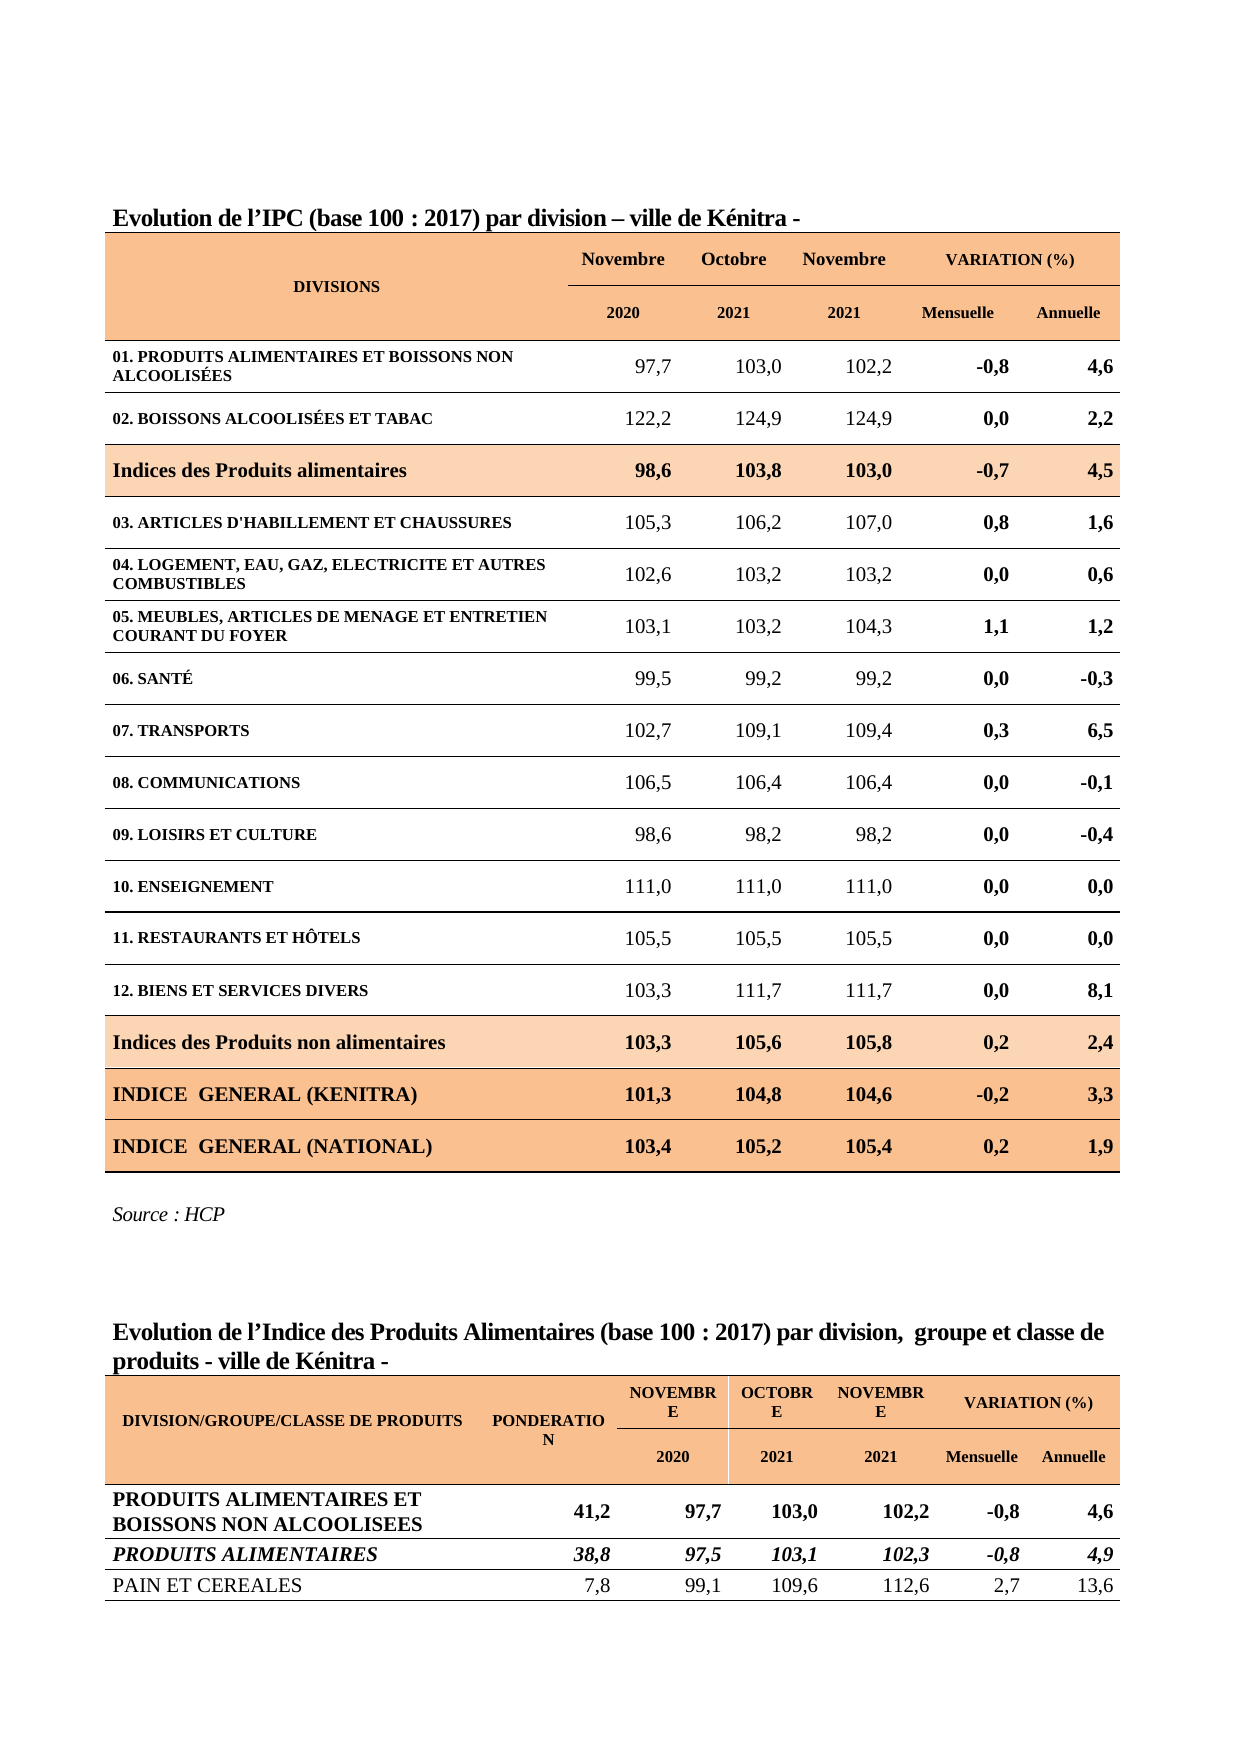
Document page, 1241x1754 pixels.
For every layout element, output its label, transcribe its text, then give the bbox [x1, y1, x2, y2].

table_cell 0,0 [899, 549, 1016, 599]
table_cell 103,4 [568, 1120, 678, 1171]
table_cell 2021 [825, 1429, 936, 1484]
table_cell 109,6 [729, 1570, 825, 1600]
table_cell 1,6 [1016, 497, 1120, 548]
table_cell 101,3 [568, 1069, 678, 1119]
table_cell 111,0 [789, 861, 899, 911]
table_cell -0,1 [1016, 757, 1120, 807]
table_cell 4,5 [1016, 445, 1120, 496]
table_cell 107,0 [789, 497, 899, 548]
table_cell 124,9 [789, 393, 899, 444]
table_cell 13,6 [1027, 1570, 1120, 1600]
table_cell 98,2 [678, 809, 789, 859]
table_cell 103,8 [678, 445, 789, 496]
table_cell 103,2 [789, 549, 899, 599]
table_cell 01. PRODUITS ALIMENTAIRES ET BOISSONS NON ALCOOLISÉES [105, 341, 568, 392]
table_cell 0,0 [899, 757, 1016, 807]
table_cell 1,1 [899, 601, 1016, 652]
table_cell 105,3 [568, 497, 678, 548]
table_cell 4,6 [1027, 1485, 1120, 1537]
table_cell 1,2 [1016, 601, 1120, 652]
table_cell 2020 [568, 286, 678, 340]
text Evolution de l’IPC (base 100 : 2017) par division – ville de Kénitra - [112, 203, 1128, 232]
table_cell 02. BOISSONS ALCOOLISÉES ET TABAC [105, 393, 568, 444]
table_cell 7,8 [480, 1570, 617, 1600]
table_cell -0,8 [899, 341, 1016, 392]
table_cell 3,3 [1016, 1069, 1120, 1119]
table_cell 08. COMMUNICATIONS [105, 757, 568, 807]
table_header VARIATION (%) [899, 233, 1120, 285]
table_cell 122,2 [568, 393, 678, 444]
table_cell 4,9 [1027, 1539, 1120, 1569]
table_cell 2,4 [1016, 1016, 1120, 1067]
table_cell -0,8 [936, 1485, 1027, 1537]
table_header OCTOBRE [729, 1376, 825, 1428]
table_cell INDICE GENERAL (NATIONAL) [105, 1120, 568, 1171]
table_cell 8,1 [1016, 965, 1120, 1015]
table_cell 2021 [729, 1429, 825, 1484]
table_cell 111,0 [568, 861, 678, 911]
table_cell 112,6 [825, 1570, 936, 1600]
table_cell INDICE GENERAL (KENITRA) [105, 1069, 568, 1119]
table_cell 111,0 [678, 861, 789, 911]
table_cell 0,8 [899, 497, 1016, 548]
table_header Novembre [568, 233, 678, 285]
table_cell 98,2 [789, 809, 899, 859]
table_cell 6,5 [1016, 705, 1120, 756]
table_cell 99,5 [568, 653, 678, 703]
table_cell 106,5 [568, 757, 678, 807]
table_cell 109,1 [678, 705, 789, 756]
table_cell 103,3 [568, 965, 678, 1015]
table_cell 103,0 [678, 341, 789, 392]
table_cell 0,0 [899, 653, 1016, 703]
table_cell PAIN ET CEREALES [105, 1570, 480, 1600]
table_header DIVISION/GROUPE/CLASSE DE PRODUITS [105, 1376, 480, 1484]
table_cell 104,3 [789, 601, 899, 652]
table_cell 103,0 [729, 1485, 825, 1537]
table_cell -0,3 [1016, 653, 1120, 703]
table_cell 2021 [678, 286, 789, 340]
table_cell PRODUITS ALIMENTAIRES [105, 1539, 480, 1569]
table_cell 0,0 [1016, 861, 1120, 911]
table_header DIVISIONS [105, 233, 568, 340]
table_cell 06. SANTÉ [105, 653, 568, 703]
table_cell 97,7 [568, 341, 678, 392]
table_cell 103,2 [678, 549, 789, 599]
table_cell -0,4 [1016, 809, 1120, 859]
table_cell -0,8 [936, 1539, 1027, 1569]
table_cell Mensuelle [936, 1429, 1027, 1484]
table_cell 2020 [617, 1429, 728, 1484]
table_cell 97,7 [617, 1485, 728, 1537]
table_header PONDERATION [480, 1376, 617, 1484]
table_cell 106,4 [678, 757, 789, 807]
table_header VARIATION (%) [936, 1376, 1120, 1428]
table_cell 106,2 [678, 497, 789, 548]
table_cell 0,0 [899, 861, 1016, 911]
table_cell 99,2 [678, 653, 789, 703]
table_cell 105,4 [789, 1120, 899, 1171]
table_cell 2,7 [936, 1570, 1027, 1600]
table_cell Indices des Produits alimentaires [105, 445, 568, 496]
table_cell 10. ENSEIGNEMENT [105, 861, 568, 911]
table_cell 103,2 [678, 601, 789, 652]
table_cell 99,1 [617, 1570, 728, 1600]
text Source : HCP [112, 1202, 1128, 1226]
table_cell 104,6 [789, 1069, 899, 1119]
table_cell 103,1 [568, 601, 678, 652]
table_cell 105,5 [789, 913, 899, 963]
table_cell 0,2 [899, 1016, 1016, 1067]
table_cell 105,8 [789, 1016, 899, 1067]
table_cell 41,2 [480, 1485, 617, 1537]
table_cell 102,2 [825, 1485, 936, 1537]
table_cell 103,0 [789, 445, 899, 496]
table_header Octobre [678, 233, 789, 285]
table_cell 0,0 [899, 393, 1016, 444]
table_cell 2021 [789, 286, 899, 340]
table_cell 105,5 [568, 913, 678, 963]
table_cell 102,6 [568, 549, 678, 599]
table_cell 0,2 [899, 1120, 1016, 1171]
table_cell 102,7 [568, 705, 678, 756]
table_cell 102,2 [789, 341, 899, 392]
table_cell 1,9 [1016, 1120, 1120, 1171]
table_cell 111,7 [678, 965, 789, 1015]
table_cell -0,7 [899, 445, 1016, 496]
table_cell 0,0 [1016, 913, 1120, 963]
table_cell Annuelle [1027, 1429, 1120, 1484]
table_cell 0,0 [899, 913, 1016, 963]
table_cell 03. ARTICLES D'HABILLEMENT ET CHAUSSURES [105, 497, 568, 548]
table_cell 2,2 [1016, 393, 1120, 444]
table_cell Mensuelle [899, 286, 1016, 340]
table_cell 98,6 [568, 445, 678, 496]
table_cell PRODUITS ALIMENTAIRES ET BOISSONS NON ALCOOLISEES [105, 1485, 480, 1537]
table_cell 07. TRANSPORTS [105, 705, 568, 756]
table_cell 4,6 [1016, 341, 1120, 392]
table_cell 105,2 [678, 1120, 789, 1171]
table_cell 111,7 [789, 965, 899, 1015]
table_cell 05. MEUBLES, ARTICLES DE MENAGE ET ENTRETIEN COURANT DU FOYER [105, 601, 568, 652]
table_cell 124,9 [678, 393, 789, 444]
table_cell 12. BIENS ET SERVICES DIVERS [105, 965, 568, 1015]
text Evolution de l’Indice des Produits Alimentaires (base 100 : 2017) par division, groupe et classe de produits - ville de Kénitra - [112, 1317, 1128, 1375]
table_cell Annuelle [1016, 286, 1120, 340]
table_cell 105,6 [678, 1016, 789, 1067]
table_cell 102,3 [825, 1539, 936, 1569]
table_cell 109,4 [789, 705, 899, 756]
table_cell 98,6 [568, 809, 678, 859]
table_cell 0,0 [899, 965, 1016, 1015]
table_cell 97,5 [617, 1539, 728, 1569]
table_cell 04. LOGEMENT, EAU, GAZ, ELECTRICITE ET AUTRES COMBUSTIBLES [105, 549, 568, 599]
table_cell 09. LOISIRS ET CULTURE [105, 809, 568, 859]
table_header Novembre [789, 233, 899, 285]
table_cell 105,5 [678, 913, 789, 963]
table_cell 106,4 [789, 757, 899, 807]
table_cell 99,2 [789, 653, 899, 703]
table_cell 104,8 [678, 1069, 789, 1119]
table_cell 0,6 [1016, 549, 1120, 599]
table_cell Indices des Produits non alimentaires [105, 1016, 568, 1067]
table_cell 103,1 [729, 1539, 825, 1569]
table_cell 11. RESTAURANTS ET HÔTELS [105, 913, 568, 963]
table_header NOVEMBRE [825, 1376, 936, 1428]
table_header NOVEMBRE [617, 1376, 728, 1428]
table_cell 0,0 [899, 809, 1016, 859]
table_cell 0,3 [899, 705, 1016, 756]
table_cell 103,3 [568, 1016, 678, 1067]
table_cell -0,2 [899, 1069, 1016, 1119]
table_cell 38,8 [480, 1539, 617, 1569]
